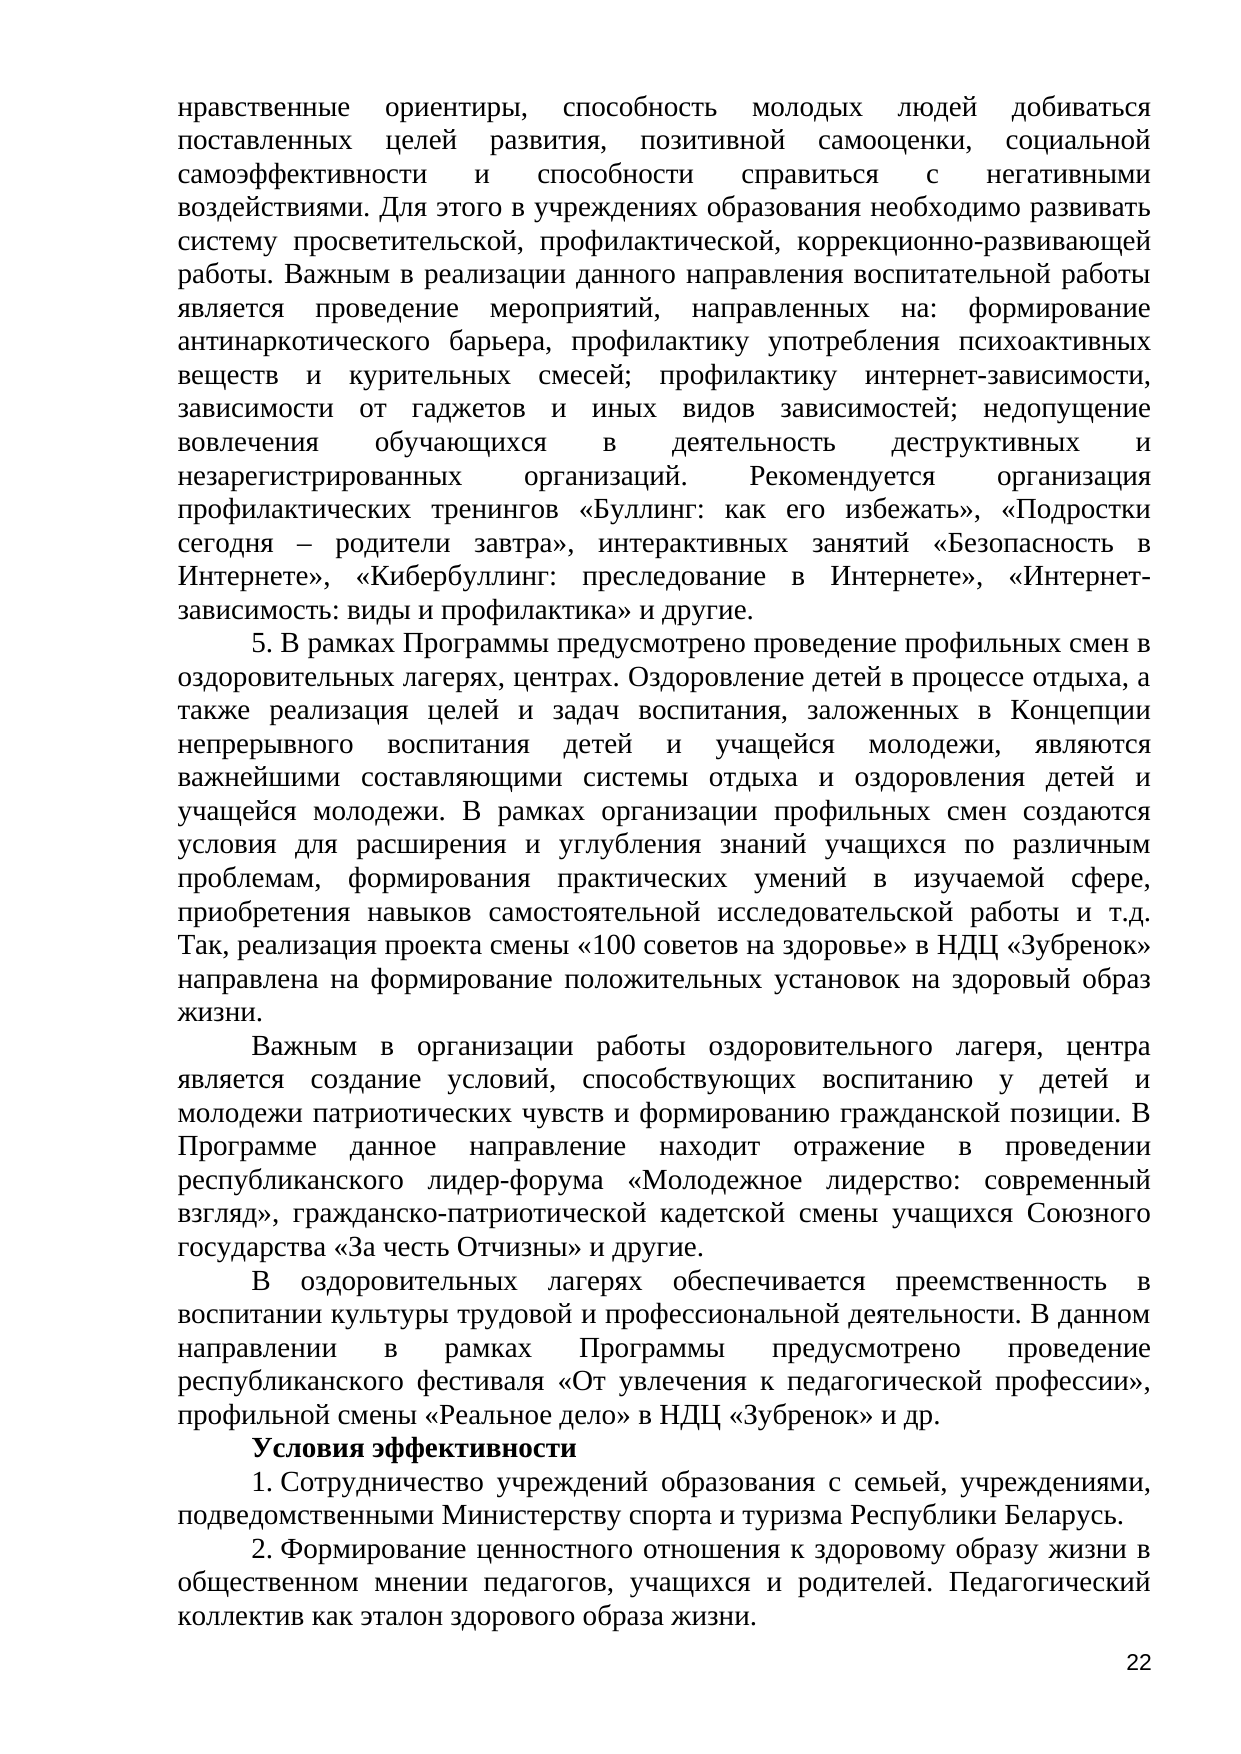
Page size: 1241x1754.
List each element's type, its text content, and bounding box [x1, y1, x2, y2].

text Условия эффективности [177, 1430, 1152, 1464]
text В оздоровительных лагерях обеспечивается преемственность в воспитании культуры трудовой и профессиональной деятельности. В данном направлении в рамках Программы предусмотрено проведение республиканского фестиваля «От увлечения к педагогической профессии», профильной смены «Реальное дело» в НДЦ «Зубренок» и др. [177, 1263, 1152, 1430]
text 5. В рамках Программы предусмотрено проведение профильных смен в оздоровительных лагерях, центрах. Оздоровление детей в процессе отдыха, а также реализация целей и задач воспитания, заложенных в Концепции непрерывного воспитания детей и учащейся молодежи, являются важнейшими составляющими системы отдыха и оздоровления детей и учащейся молодежи. В рамках организации профильных смен создаются условия для расширения и углубления знаний учащихся по различным проблемам, формирования практических умений в изучаемой сфере, приобретения навыков самостоятельной исследовательской работы и т.д. Так, реализация проекта смены «100 советов на здоровье» в НДЦ «Зубренок» направлена на формирование положительных установок на здоровый образ жизни. [177, 625, 1152, 1028]
text Важным в организации работы оздоровительного лагеря, центра является создание условий, способствующих воспитанию у детей и молодежи патриотических чувств и формированию гражданской позиции. В Программе данное направление находит отражение в проведении республиканского лидер-форума «Молодежное лидерство: современный взгляд», гражданско-патриотической кадетской смены учащихся Союзного государства «За честь Отчизны» и другие. [177, 1028, 1152, 1263]
text 2. Формирование ценностного отношения к здоровому образу жизни в общественном мнении педагогов, учащихся и родителей. Педагогический коллектив как эталон здорового образа жизни. [177, 1531, 1152, 1632]
text 1. Сотрудничество учреждений образования с семьей, учреждениями, подведомственными Министерству спорта и туризма Республики Беларусь. [177, 1464, 1152, 1531]
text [177, 89, 1152, 625]
